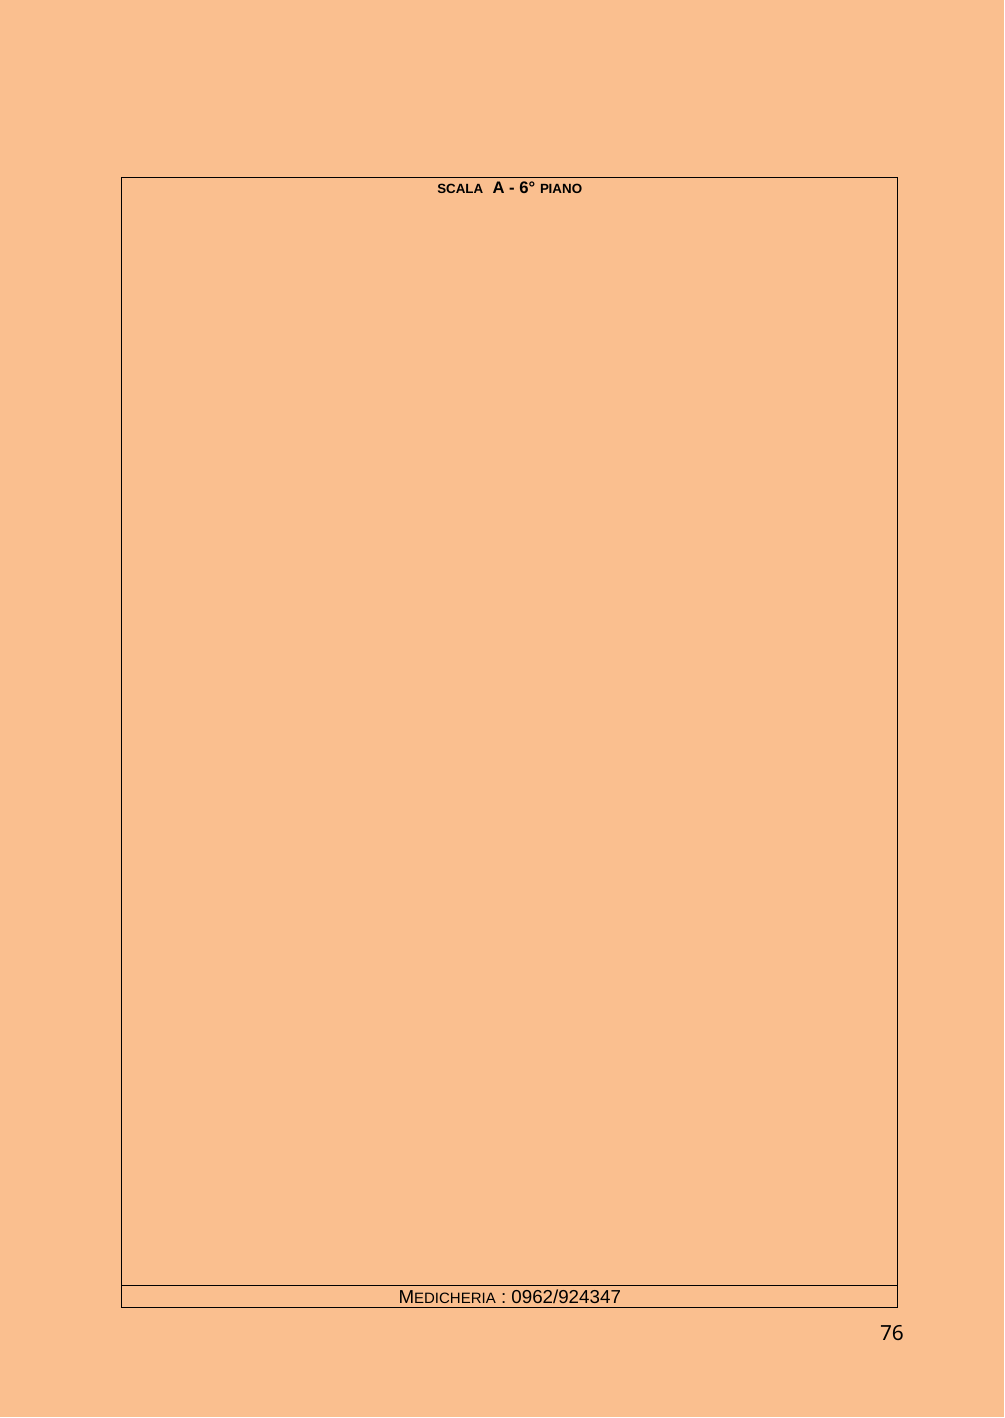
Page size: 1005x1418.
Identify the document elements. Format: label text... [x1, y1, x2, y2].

table_cell scala A - 6° piano [122, 178, 897, 1285]
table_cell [122, 1286, 897, 1307]
